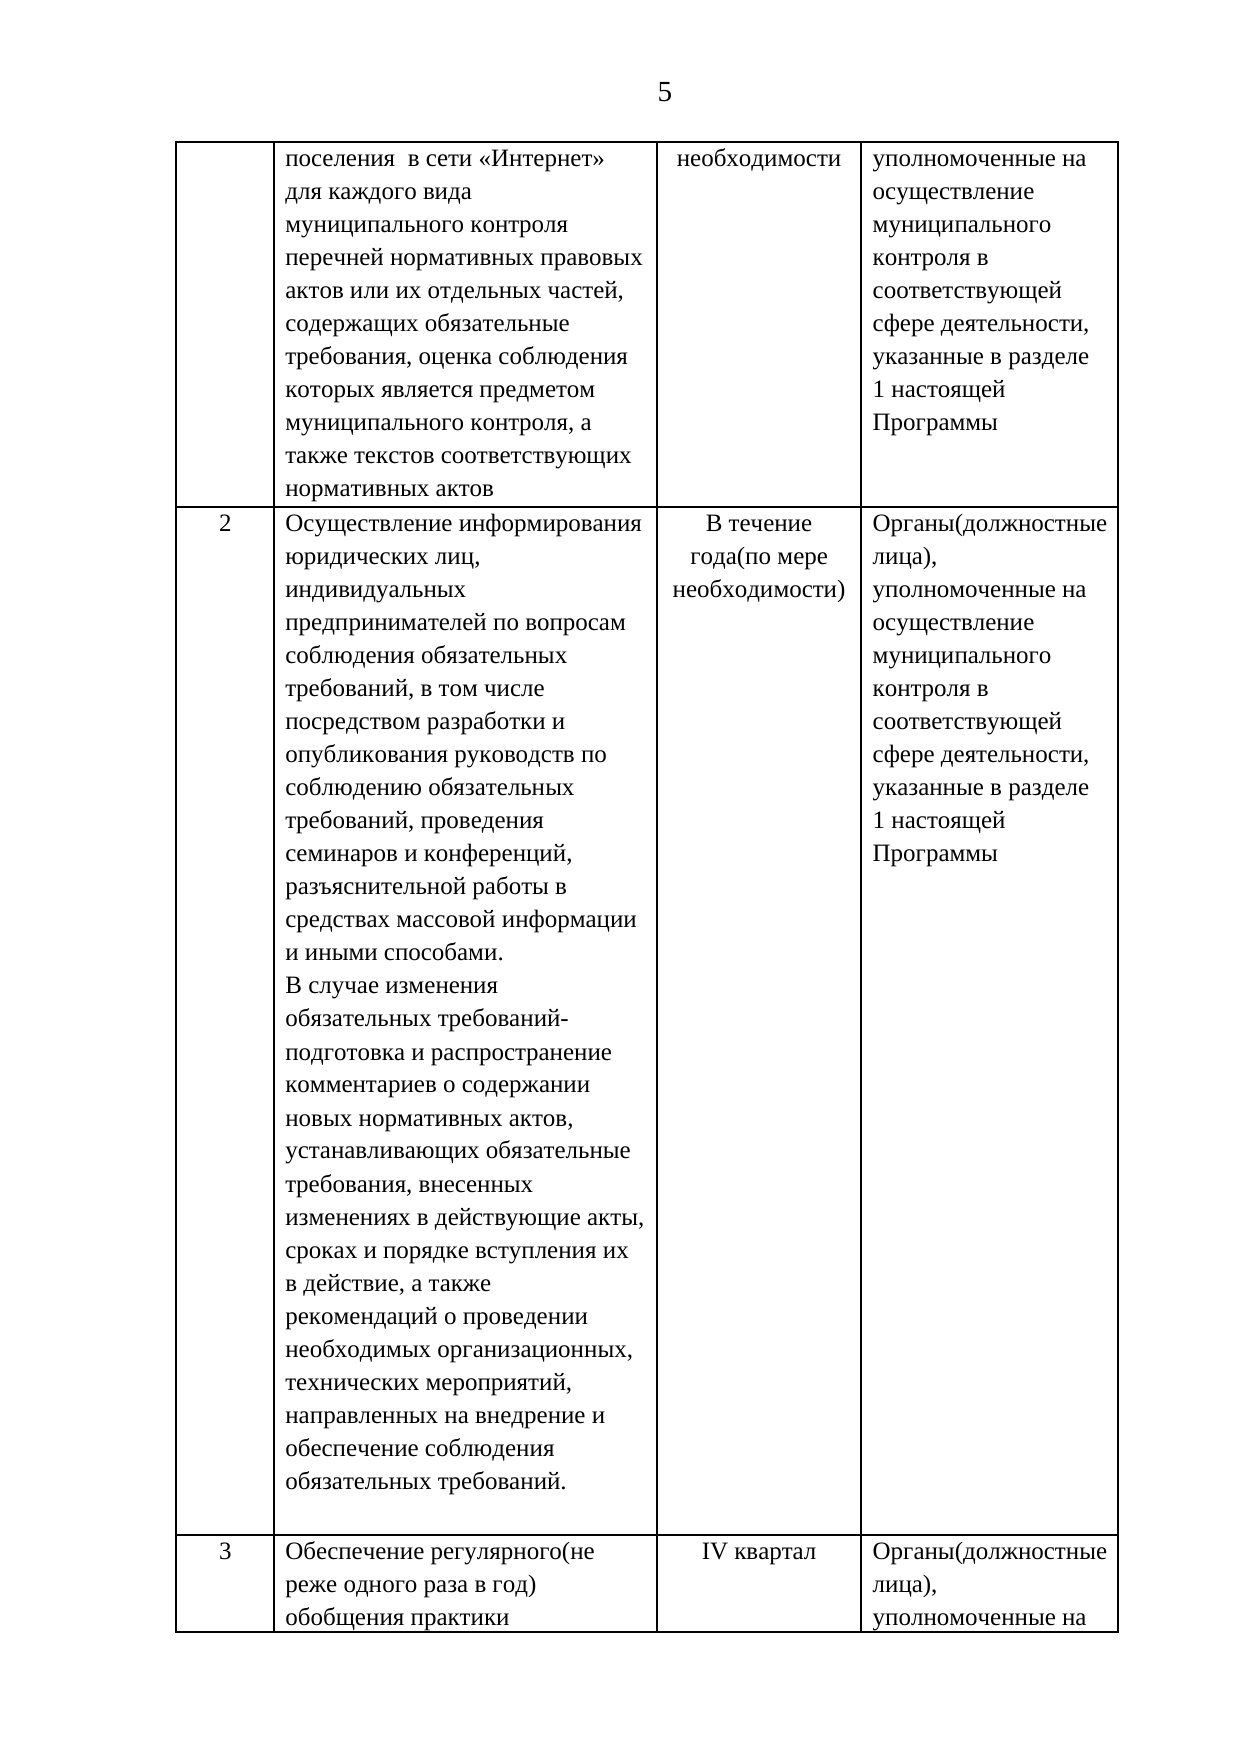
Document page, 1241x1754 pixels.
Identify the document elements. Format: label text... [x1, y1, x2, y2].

table_cell 2 [177, 508, 273, 1534]
table_cell 3 [177, 1536, 273, 1631]
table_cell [862, 1536, 1117, 1631]
table_cell 1 [177, 143, 273, 506]
table_cell IV квартал [658, 1536, 860, 1631]
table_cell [862, 143, 1117, 506]
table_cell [658, 143, 860, 506]
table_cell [275, 143, 656, 506]
table_cell В течение года(по мере необходимости) [658, 508, 860, 1534]
table_cell Осуществление информирования юридических лиц, индивидуальных предпринимателей по вопросам соблюдения обязательных требований, в том числе посредством разработки и опубликования руководств по соблюдению обязательных требований, проведения семинаров и конференций, разъяснительной работы в средствах массовой информации и иными способами. В случае изменения обязательных требований- подготовка и распространение комментариев о содержании новых нормативных актов, устанавливающих обязательные требования, внесенных изменениях в действующие акты, сроках и порядке вступления их в действие, а также рекомендаций о проведении необходимых организационных, технических мероприятий, направленных на внедрение и обеспечение соблюдения обязательных требований. [275, 508, 656, 1534]
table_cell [275, 1536, 656, 1631]
